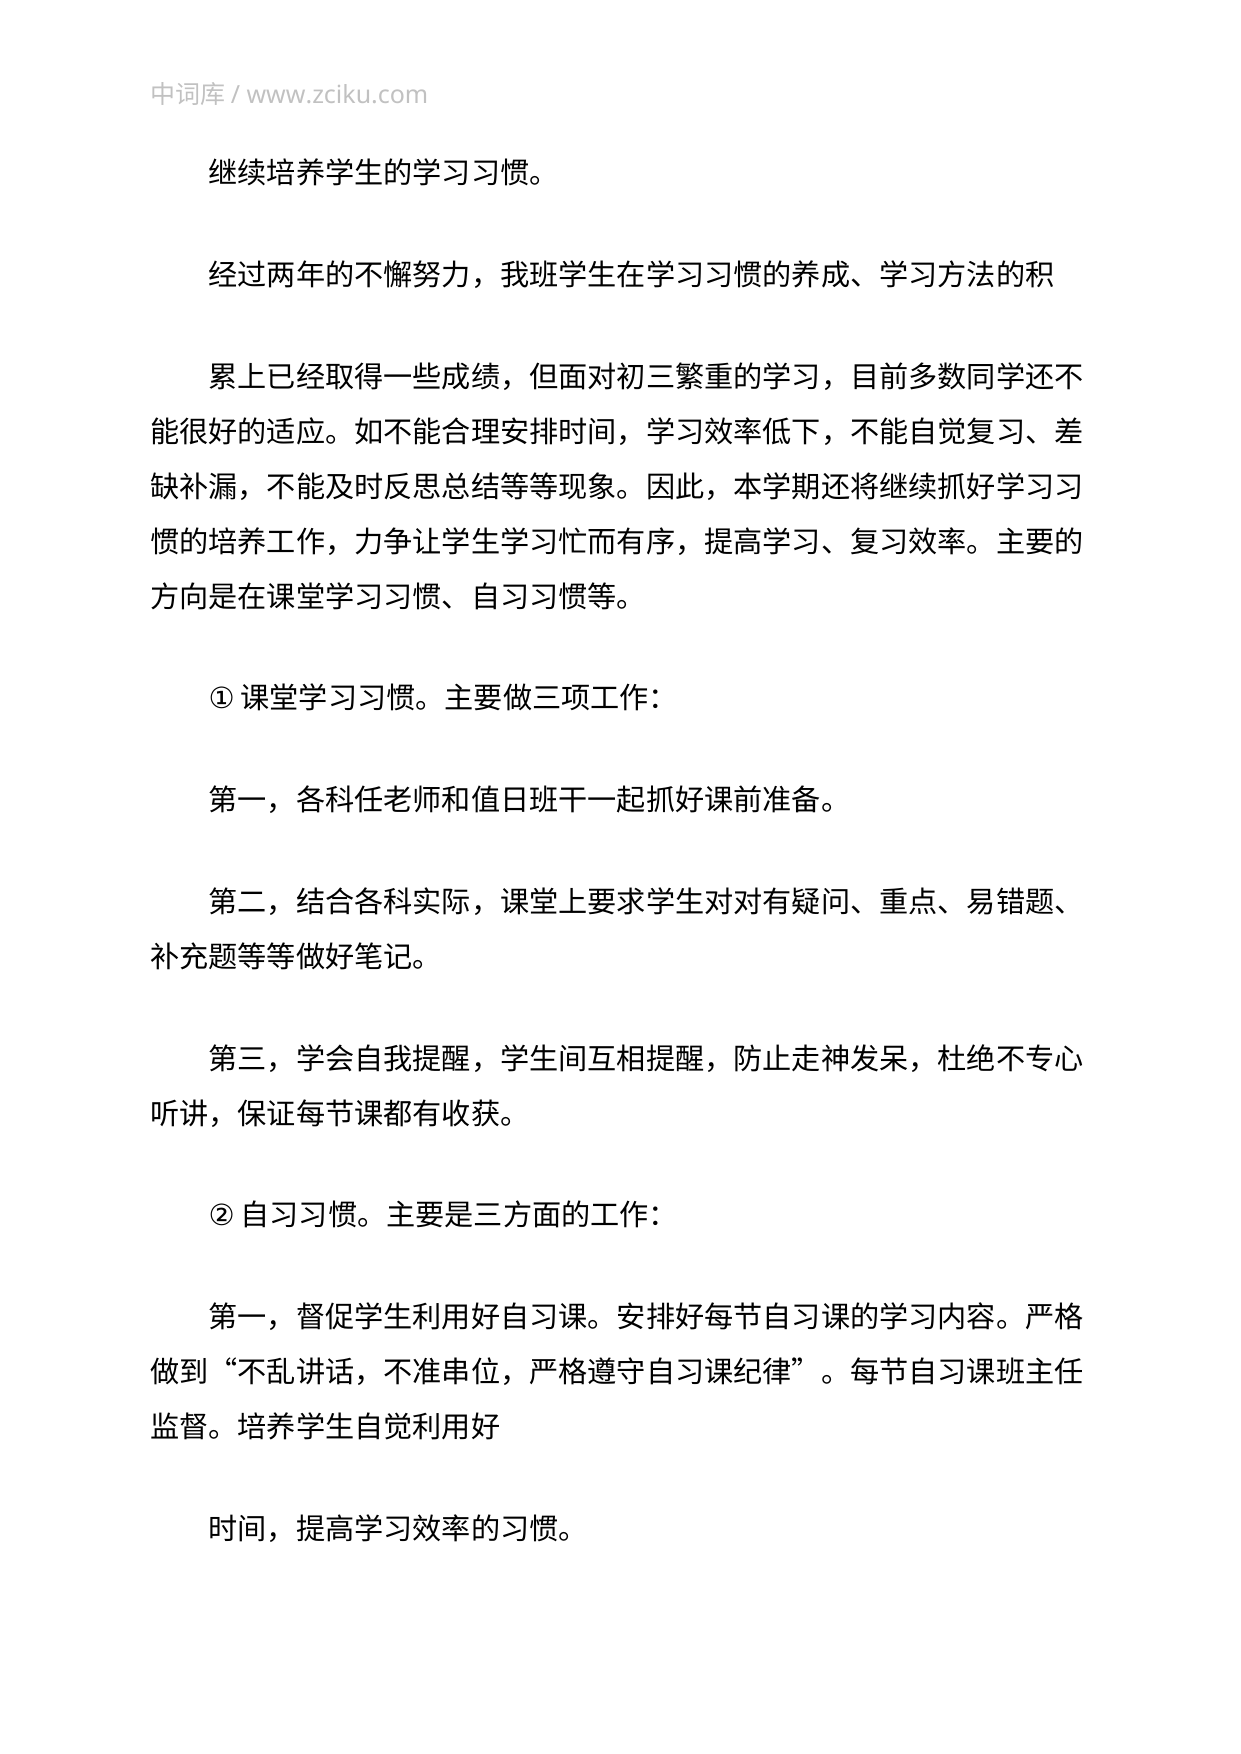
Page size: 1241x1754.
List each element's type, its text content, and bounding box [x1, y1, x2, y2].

text 第一，各科任老师和值日班干一起抓好课前准备。 [150, 777, 1090, 819]
text 时间，提高学习效率的习惯。 [150, 1506, 1090, 1548]
text 第三，学会自我提醒，学生间互相提醒，防止走神发呆，杜绝不专心听讲，保证每节课都有收获。 [150, 1035, 1090, 1132]
text 累上已经取得一些成绩，但面对初三繁重的学习，目前多数同学还不能很好的适应。如不能合理安排时间，学习效率低下，不能自觉复习、差缺补漏，不能及时反思总结等等现象。因此，本学期还将继续抓好学习习惯的培养工作，力争让学生学习忙而有序，提高学习、复习效率。主要的方向是在课堂学习习惯、自习习惯等。 [150, 353, 1090, 615]
text 继续培养学生的学习习惯。 [150, 150, 1090, 192]
text 经过两年的不懈努力，我班学生在学习习惯的养成、学习方法的积 [150, 252, 1090, 294]
text ①课堂学习习惯。主要做三项工作： [150, 675, 1090, 717]
text 第二，结合各科实际，课堂上要求学生对对有疑问、重点、易错题、补充题等等做好笔记。 [150, 879, 1090, 976]
text ②自习习惯。主要是三方面的工作： [150, 1192, 1090, 1234]
text 第一，督促学生利用好自习课。安排好每节自习课的学习内容。严格做到“不乱讲话，不准串位，严格遵守自习课纪律”。每节自习课班主任监督。培养学生自觉利用好 [150, 1294, 1090, 1446]
